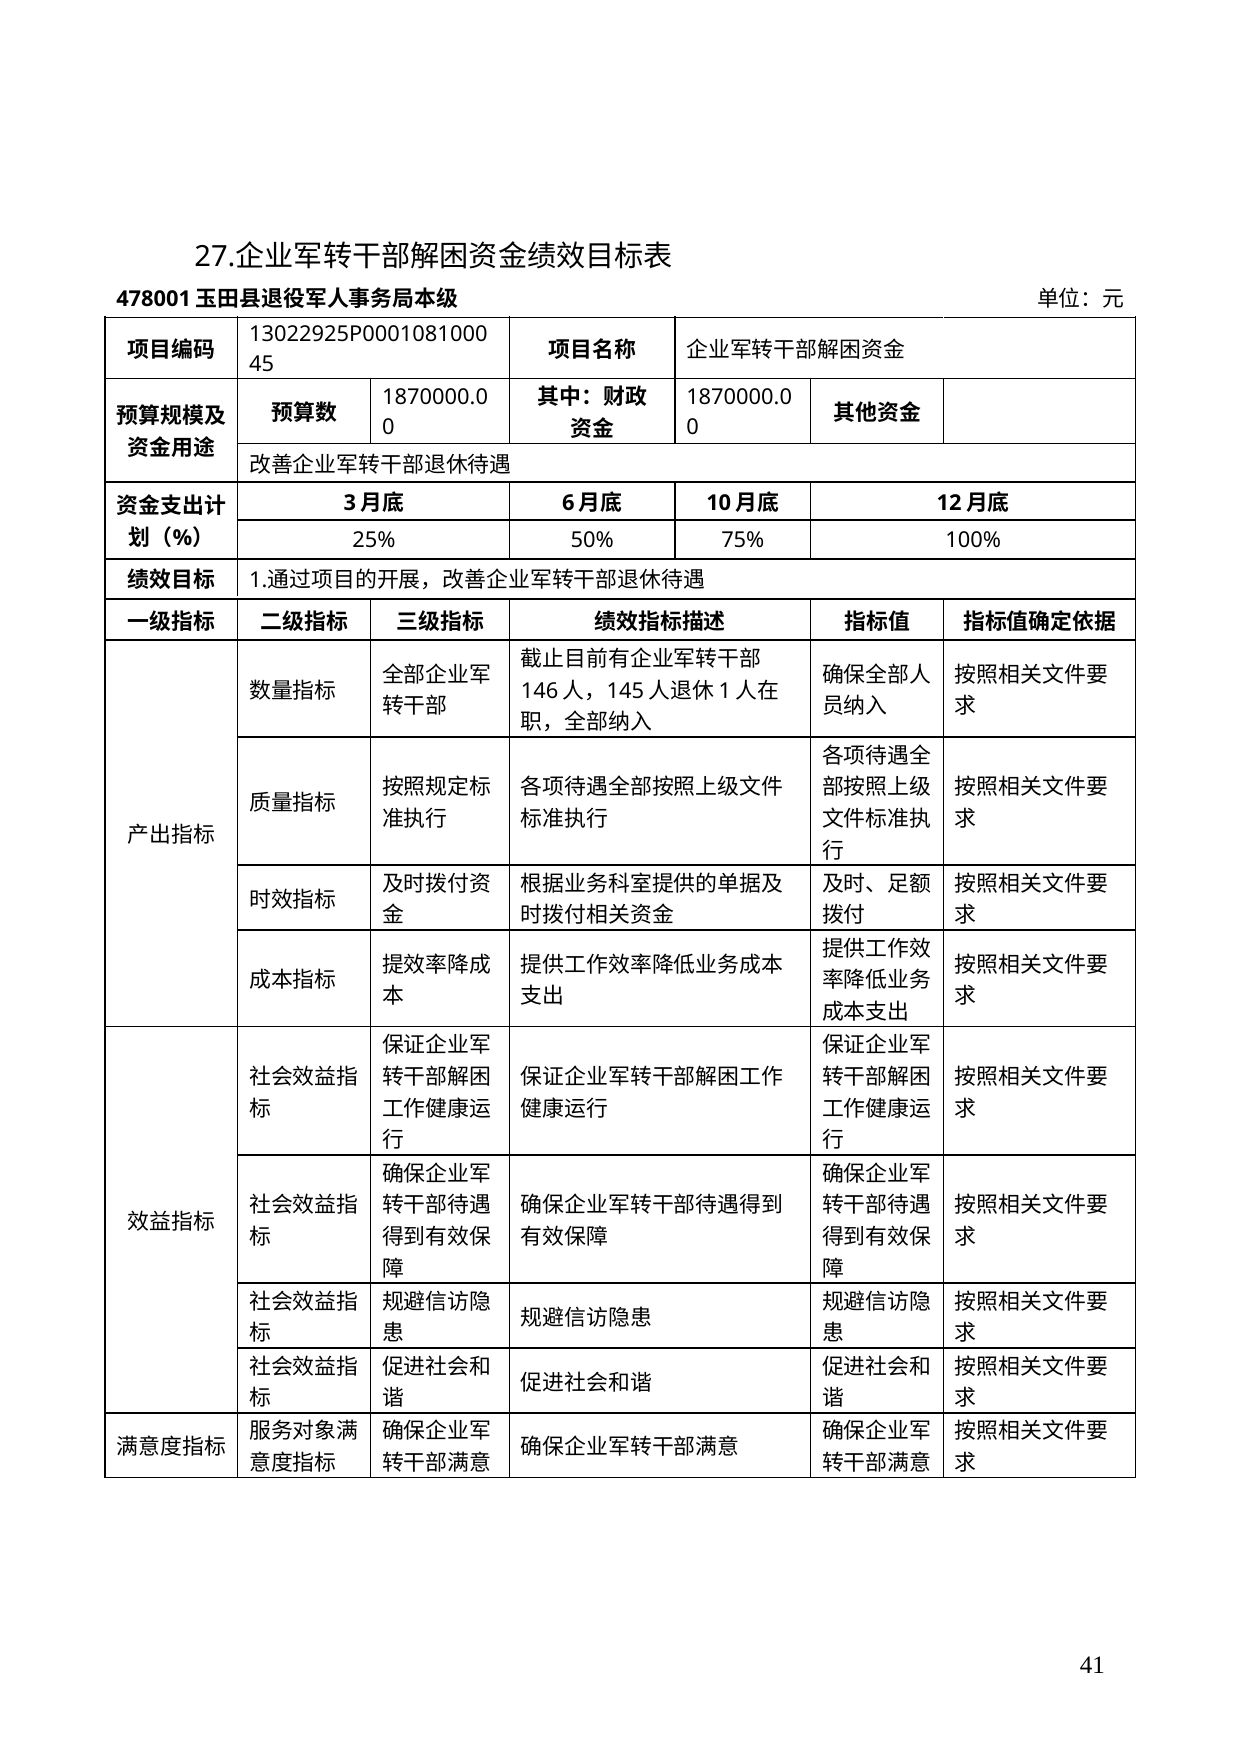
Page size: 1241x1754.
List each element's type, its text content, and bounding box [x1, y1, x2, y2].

table_cell 确保全部人员纳入 [811, 641, 943, 736]
table_cell 服务对象满意度指标 [238, 1414, 370, 1477]
table_cell 3月底 [238, 483, 509, 519]
table_cell 产出指标 [106, 641, 237, 1026]
table_cell 社会效益指标 [238, 1027, 370, 1154]
table_cell 其他资金 [811, 379, 943, 442]
table_cell 按照相关文件要求 [944, 1414, 1135, 1477]
table_cell 规避信访隐患 [811, 1284, 943, 1347]
table_cell 1870000.00 [676, 379, 810, 442]
table_cell 提供工作效率降低业务成本支出 [510, 931, 810, 1026]
table_header 指标值 [811, 600, 943, 639]
table_cell 按照相关文件要求 [944, 641, 1135, 736]
table_cell 按照相关文件要求 [944, 931, 1135, 1026]
table_cell 75% [676, 521, 810, 558]
table_cell 10月底 [676, 483, 810, 519]
table_cell 确保企业军转干部满意 [510, 1414, 810, 1477]
table_cell 按照相关文件要求 [944, 1156, 1135, 1282]
table_cell 1.通过项目的开展，改善企业军转干部退休待遇 [238, 560, 1135, 596]
table_header 指标值确定依据 [944, 600, 1135, 639]
table_cell 确保企业军转干部待遇得到有效保障 [811, 1156, 943, 1282]
table_cell 6月底 [510, 483, 674, 519]
table_header 二级指标 [238, 600, 370, 639]
table_cell 规避信访隐患 [371, 1284, 509, 1347]
table_cell 确保企业军转干部满意 [811, 1414, 943, 1477]
table_cell 促进社会和谐 [510, 1349, 810, 1412]
table_cell 项目名称 [510, 318, 674, 378]
table_cell 及时、足额拨付 [811, 866, 943, 929]
table_cell 满意度指标 [106, 1414, 237, 1477]
table_cell 12月底 [811, 483, 1135, 519]
table_cell 提供工作效率降低业务成本支出 [811, 931, 943, 1026]
table_cell 各项待遇全部按照上级文件标准执行 [811, 738, 943, 864]
table_cell 规避信访隐患 [510, 1284, 810, 1347]
table_cell 确保企业军转干部待遇得到有效保障 [510, 1156, 810, 1282]
table_cell [944, 379, 1135, 442]
table_cell 按照相关文件要求 [944, 866, 1135, 929]
table_cell 预算数 [238, 379, 370, 442]
table_cell 各项待遇全部按照上级文件标准执行 [510, 738, 810, 864]
table_cell 全部企业军转干部 [371, 641, 509, 736]
table_cell 项目编码 [106, 318, 237, 378]
text 27.企业军转干部解困资金绩效目标表 [136, 235, 1104, 275]
table_cell 按照相关文件要求 [944, 1284, 1135, 1347]
table_cell 100% [811, 521, 1135, 558]
table_cell 社会效益指标 [238, 1284, 370, 1347]
table_cell 促进社会和谐 [811, 1349, 943, 1412]
table_cell 保证企业军转干部解困工作健康运行 [371, 1027, 509, 1154]
table_cell 截止目前有企业军转干部146人，145人退休1人在职，全部纳入 [510, 641, 810, 736]
table_cell 时效指标 [238, 866, 370, 929]
table_cell 资金支出计划（%） [106, 483, 237, 558]
table_cell 社会效益指标 [238, 1156, 370, 1282]
table_cell 预算规模及资金用途 [106, 379, 237, 481]
table_cell 效益指标 [106, 1027, 237, 1412]
table_cell 确保企业军转干部满意 [371, 1414, 509, 1477]
table_cell 企业军转干部解困资金 [676, 318, 1135, 378]
table_cell 1870000.00 [371, 379, 509, 442]
table_cell 及时拨付资金 [371, 866, 509, 929]
table_header 478001玉田县退役军人事务局本级 [106, 277, 943, 316]
table_cell 25% [238, 521, 509, 558]
table_cell 保证企业军转干部解困工作健康运行 [811, 1027, 943, 1154]
table_cell 提效率降成本 [371, 931, 509, 1026]
table_cell 数量指标 [238, 641, 370, 736]
table_cell 确保企业军转干部待遇得到有效保障 [371, 1156, 509, 1282]
table_cell 绩效目标 [106, 560, 237, 596]
table_cell 促进社会和谐 [371, 1349, 509, 1412]
table_cell 改善企业军转干部退休待遇 [238, 444, 1135, 481]
table_cell 13022925P000108100045 [238, 318, 509, 378]
table_cell 按照相关文件要求 [944, 738, 1135, 864]
table_cell 50% [510, 521, 674, 558]
table_cell 其中：财政 资金 [510, 379, 674, 442]
table_header 三级指标 [371, 600, 509, 639]
table_cell 质量指标 [238, 738, 370, 864]
table_header 单位：元 [944, 277, 1135, 316]
table_cell 社会效益指标 [238, 1349, 370, 1412]
table_cell 按照相关文件要求 [944, 1027, 1135, 1154]
table_cell 成本指标 [238, 931, 370, 1026]
table_cell 按照规定标准执行 [371, 738, 509, 864]
table_cell 保证企业军转干部解困工作健康运行 [510, 1027, 810, 1154]
table_header 绩效指标描述 [510, 600, 810, 639]
table_header 一级指标 [106, 600, 237, 639]
table_cell 按照相关文件要求 [944, 1349, 1135, 1412]
table_cell 根据业务科室提供的单据及时拨付相关资金 [510, 866, 810, 929]
